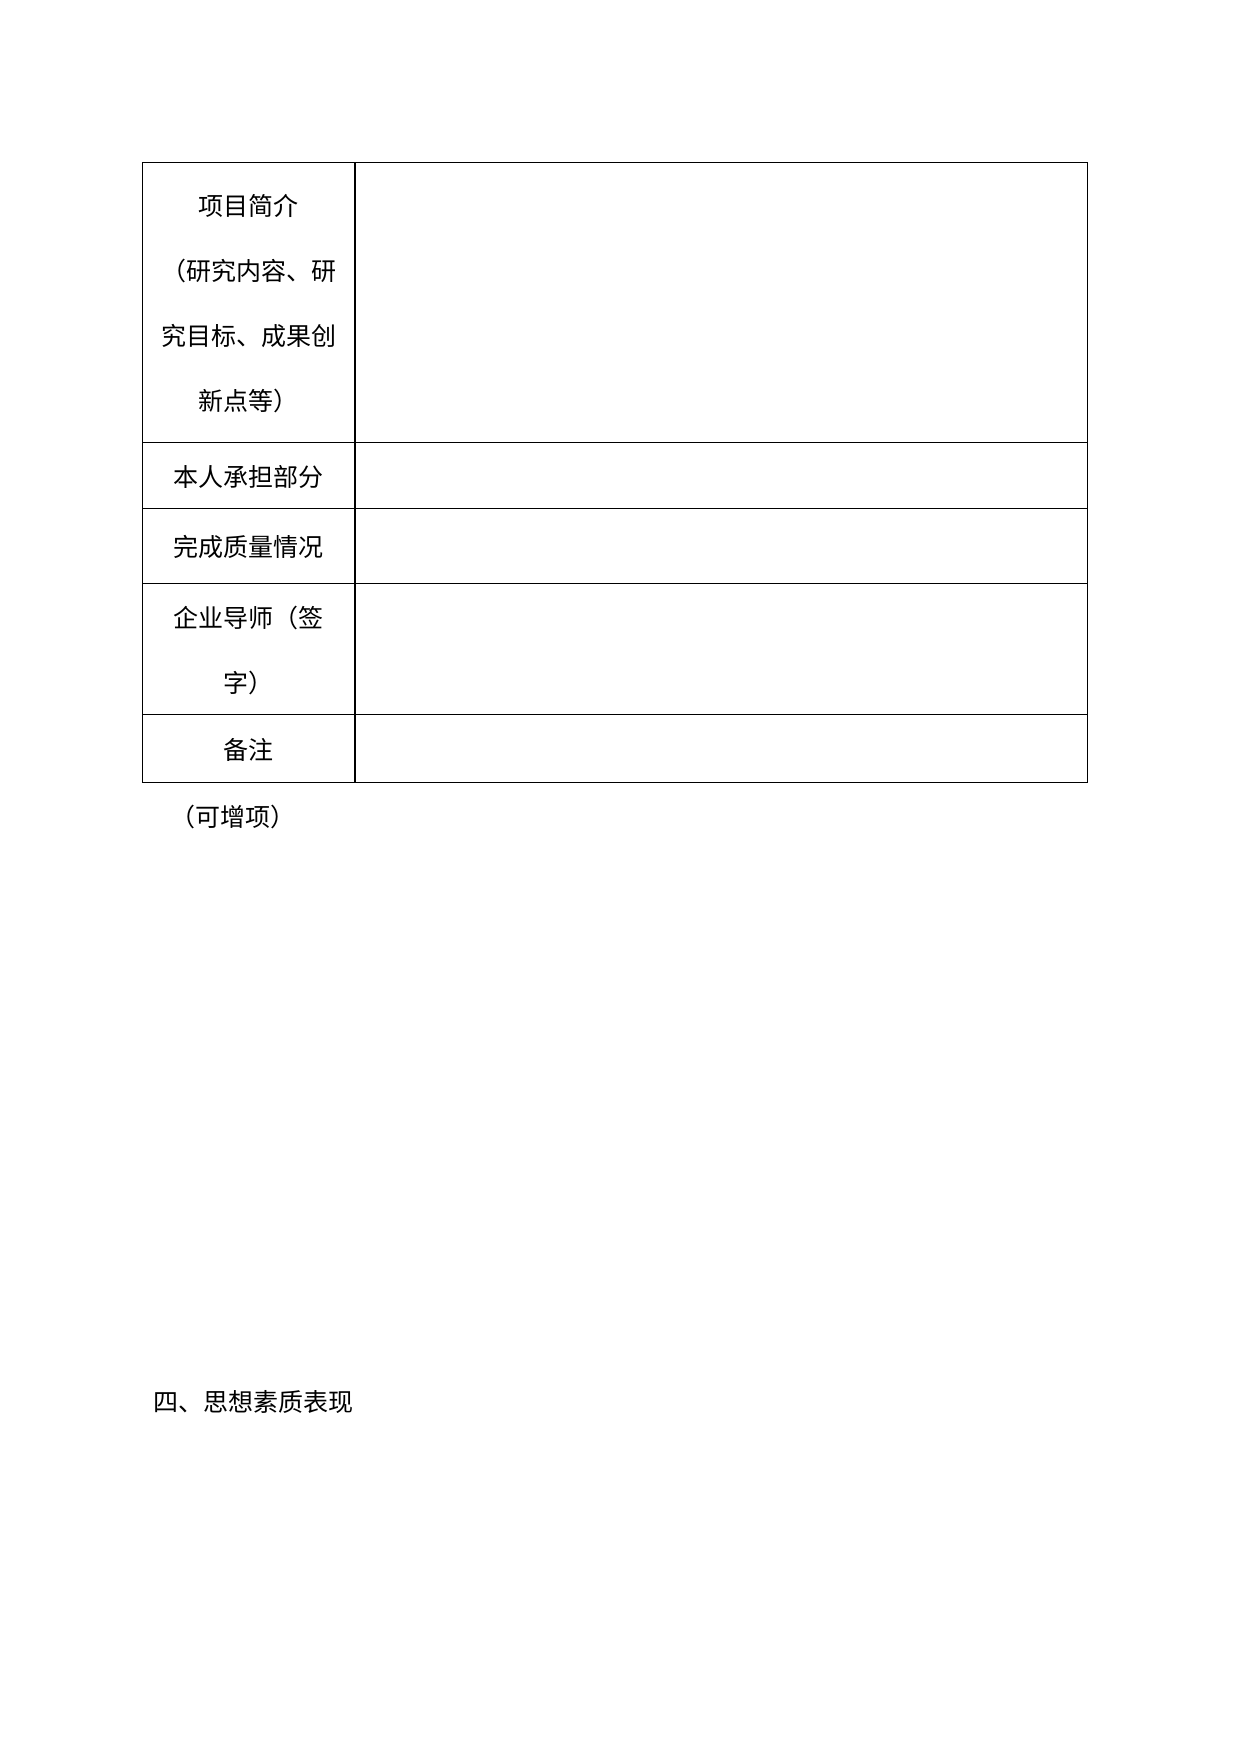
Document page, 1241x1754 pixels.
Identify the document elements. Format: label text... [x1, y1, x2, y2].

table_cell [356, 163, 1087, 442]
table_cell 项目简介 （研究内容、研究目标、成果创新点等） [143, 163, 354, 442]
table_cell 本人承担部分 [143, 443, 354, 508]
table_cell [356, 443, 1087, 508]
table_cell 完成质量情况 [143, 509, 354, 583]
table_cell [356, 584, 1087, 714]
list 思想素质表现 [153, 1368, 1087, 1433]
table_cell 企业导师（签字） [143, 584, 354, 714]
text （可增项） [153, 783, 1087, 848]
table_cell 备注 [143, 715, 354, 782]
table_cell [356, 715, 1087, 782]
table_cell [356, 509, 1087, 583]
